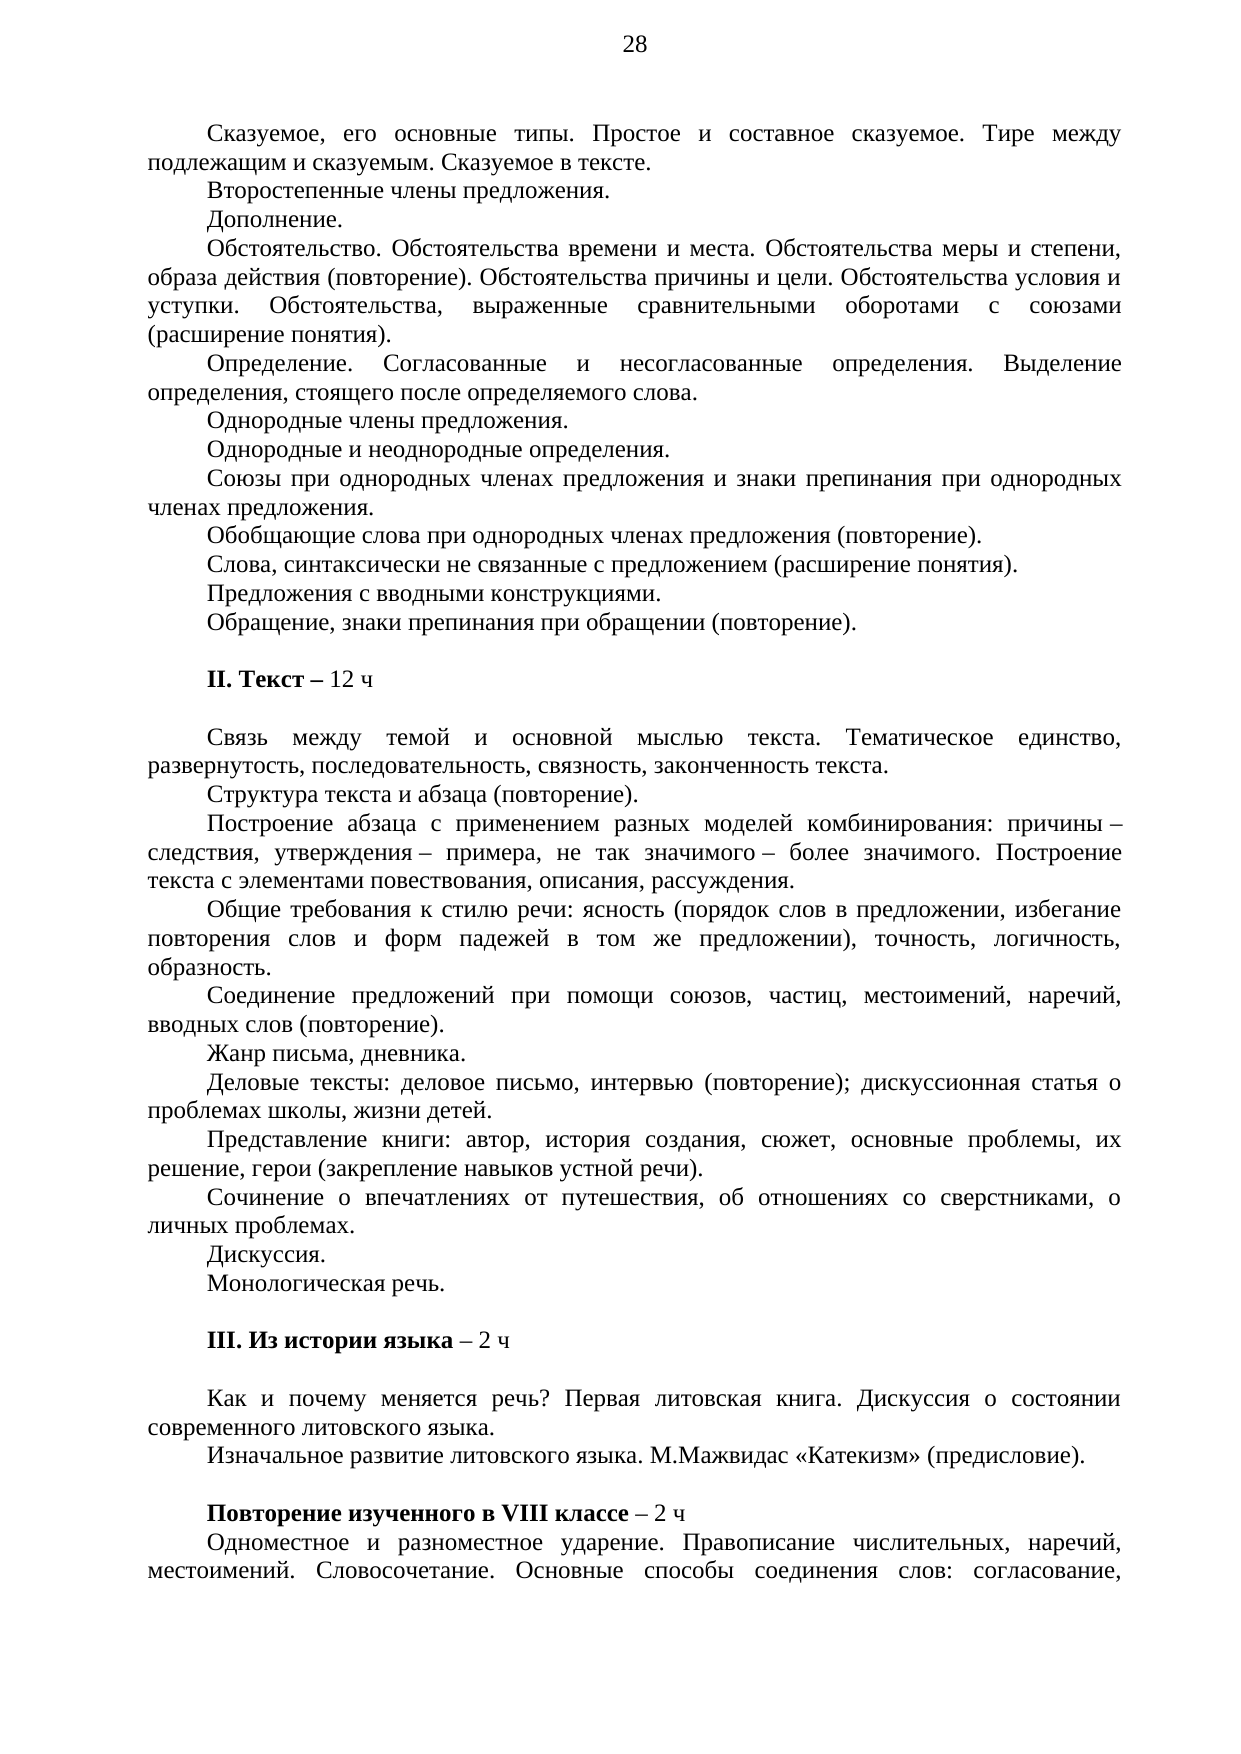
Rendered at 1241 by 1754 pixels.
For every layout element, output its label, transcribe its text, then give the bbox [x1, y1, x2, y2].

text Общие требования к стилю речи: ясность (порядок слов в предложении, избегание повторения слов и форм падежей в том же предложении), точность, логичность, образность. [147, 894, 1122, 981]
text Как и почему меняется речь? Первая литовская книга. Дискуссия о состоянии современного литовского языка. [147, 1383, 1122, 1441]
text III. Из истории языка – 2 ч [147, 1326, 1122, 1354]
text Монологическая речь. [147, 1268, 1122, 1297]
text Сочинение о впечатлениях от путешествия, об отношениях со сверстниками, о личных проблемах. [147, 1182, 1122, 1239]
text Однородные и неоднородные определения. [147, 434, 1122, 463]
text II. Текст – 12 ч [147, 664, 1122, 693]
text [147, 1527, 1122, 1584]
text Обстоятельство. Обстоятельства времени и места. Обстоятельства меры и степени, образа действия (повторение). Обстоятельства причины и цели. Обстоятельства условия и уступки. Обстоятельства, выраженные сравнительными оборотами с союзами (расширение понятия). [147, 233, 1122, 348]
text Обращение, знаки препинания при обращении (повторение). [147, 607, 1122, 636]
text Деловые тексты: деловое письмо, интервью (повторение); дискуссионная статья о проблемах школы, жизни детей. [147, 1067, 1122, 1124]
text Дополнение. [147, 204, 1122, 233]
text Дискуссия. [147, 1239, 1122, 1268]
text Слова, синтаксически не связанные с предложением (расширение понятия). [147, 549, 1122, 578]
text Однородные члены предложения. [147, 406, 1122, 434]
text Построение абзаца с применением разных моделей комбинирования: причины – следствия, утверждения – примера, не так значимого – более значимого. Построение текста с элементами повествования, описания, рассуждения. [147, 808, 1122, 894]
text Жанр письма, дневника. [147, 1038, 1122, 1067]
text Представление книги: автор, история создания, сюжет, основные проблемы, их решение, герои (закрепление навыков устной речи). [147, 1124, 1122, 1182]
text Повторение изученного в VIII классе – 2 ч [147, 1498, 1122, 1527]
text Изначальное развитие литовского языка. М.Мажвидас «Катекизм» (предисловие). [147, 1441, 1122, 1469]
text Предложения с вводными конструкциями. [147, 578, 1122, 607]
text Второстепенные члены предложения. [147, 176, 1122, 204]
text Структура текста и абзаца (повторение). [147, 779, 1122, 808]
text Связь между темой и основной мыслью текста. Тематическое единство, развернутость, последовательность, связность, законченность текста. [147, 722, 1122, 779]
text Обобщающие слова при однородных членах предложения (повторение). [147, 521, 1122, 549]
text Определение. Согласованные и несогласованные определения. Выделение определения, стоящего после определяемого слова. [147, 348, 1122, 406]
text Сказуемое, его основные типы. Простое и составное сказуемое. Тире между подлежащим и сказуемым. Сказуемое в тексте. [147, 118, 1122, 176]
text Соединение предложений при помощи союзов, частиц, местоимений, наречий, вводных слов (повторение). [147, 981, 1122, 1038]
text Союзы при однородных членах предложения и знаки препинания при однородных членах предложения. [147, 463, 1122, 521]
